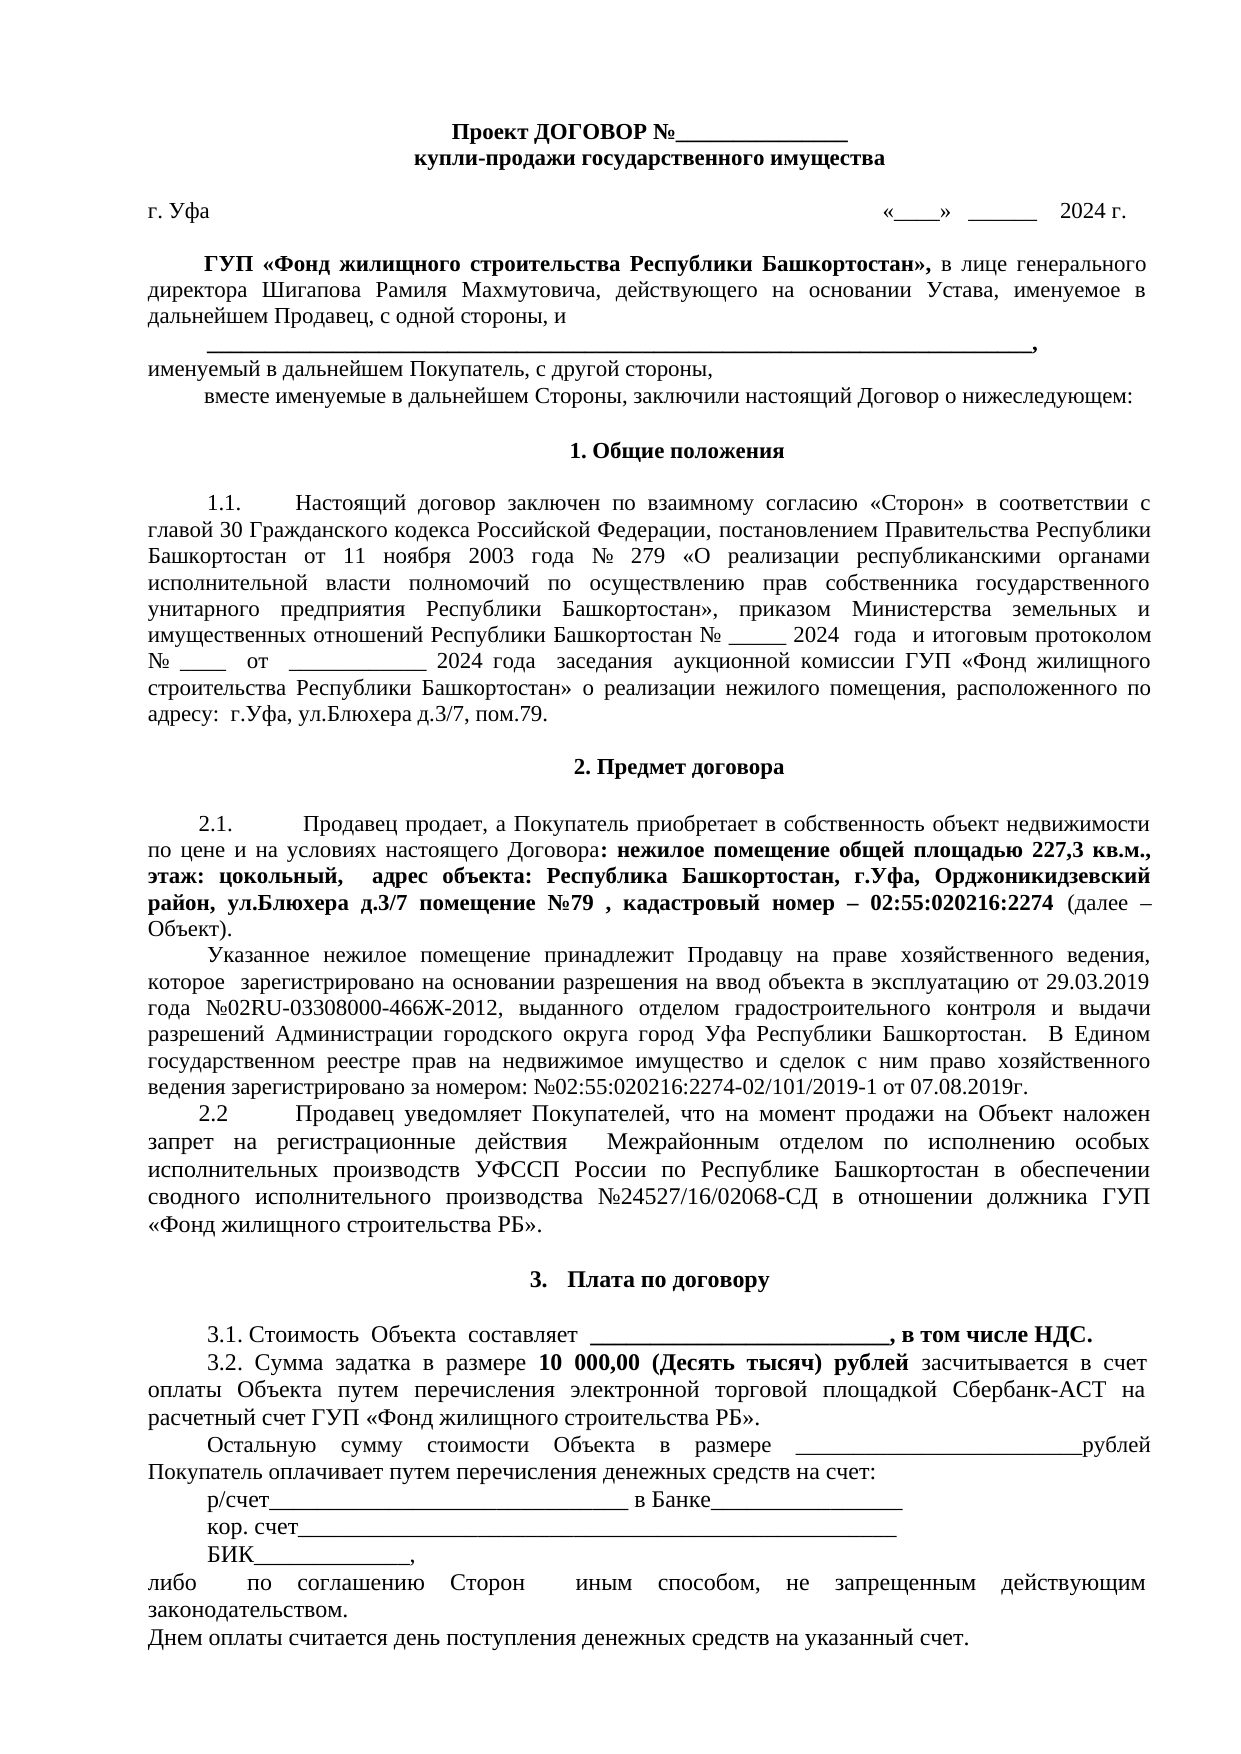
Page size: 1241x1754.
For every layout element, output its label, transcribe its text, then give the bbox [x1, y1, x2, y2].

text 3.1. Стоимость Объекта составляет _________________________, в том числе НДС. [148, 1320, 1152, 1348]
text р/счет______________________________ в Банке________________ [148, 1485, 1147, 1512]
list Плата по договору [148, 1265, 1152, 1293]
list Настоящий договор заключен по взаимному согласию «Сторон» в соответствии с главой 30 Гражданского кодекса Российской Федерации, постановлением Правительства Республики Башкортостан от 11 ноября 2003 года № 279 «О реализации республиканскими органами исполнительной власти полномочий по осуществлению прав собственника государственного унитарного предприятия Республики Башкортостан», приказом Министерства земельных и имущественных отношений Республики Башкортостан № _____ 2024 года и итоговым протоколом № ____ от ____________ 2024 года заседания аукционной комиссии ГУП «Фонд жилищного строительства Республики Башкортостан» о реализации нежилого помещения, расположенного по адресу: г.Уфа, ул.Блюхера д.3/7, пом.79. [148, 489, 1152, 727]
text БИК_____________, [148, 1540, 1147, 1567]
text 1. Общие положения [148, 437, 1147, 463]
text либо по соглашению Сторон иным способом, не запрещенным действующим законодательством. [148, 1567, 1147, 1623]
list Продавец уведомляет Покупателей, что на момент продажи на Объект наложен запрет на регистрационные действия Межрайонным отделом по исполнению особых исполнительных производств УФССП России по Республике Башкортостан в обеспечении сводного исполнительного производства №24527/16/02068-СД в отношении должника ГУП «Фонд жилищного строительства РБ». [148, 1099, 1152, 1237]
text ГУП «Фонд жилищного строительства Республики Башкортостан», в лице генерального директора Шигапова Рамиля Махмутовича, действующего на основании Устава, именуемое в дальнейшем Продавец, с одной стороны, и [148, 250, 1147, 329]
text Днем оплаты считается день поступления денежных средств на указанный счет. [148, 1623, 1147, 1650]
text купли-продажи государственного имущества [148, 144, 1152, 171]
text вместе именуемые в дальнейшем Стороны, заключили настоящий Договор о нижеследующем: [148, 382, 1147, 408]
list Продавец продает, а Покупатель приобретает в собственность объект недвижимости по цене и на условиях настоящего Договора: нежилое помещение общей площадью 227,3 кв.м., этаж: цокольный, адрес объекта: Республика Башкортостан, г.Уфа, Орджоникидзевский район, ул.Блюхера д.3/7 помещение №79 , кадастровый номер – 02:55:020216:2274 (далее – Объект). [148, 809, 1152, 941]
text 3.2. Сумма задатка в размере 10 000,00 (Десять тысяч) рублей засчитывается в счет оплаты Объекта путем перечисления электронной торговой площадкой Сбербанк-АСТ на расчетный счет ГУП «Фонд жилищного строительства РБ». [148, 1348, 1147, 1431]
text Остальную сумму стоимости Объекта в размере _________________________рублей Покупатель оплачивает путем перечисления денежных средств на счет: [148, 1431, 1152, 1485]
list г. Уфа «____» ______ 2024 г. [148, 197, 1152, 223]
text ________________________________________________________________________, именуемый в дальнейшем Покупатель, с другой стороны, [148, 329, 1152, 382]
text 2. Предмет договора [148, 753, 1152, 779]
text Проект ДОГОВОР №_______________ [148, 118, 1152, 144]
text кор. счет__________________________________________________ [148, 1512, 1147, 1540]
list Указанное нежилое помещение принадлежит Продавцу на праве хозяйственного ведения, которое зарегистрировано на основании разрешения на ввод объекта в эксплуатацию от 29.03.2019 года №02RU-03308000-466Ж-2012, выданного отделом градостроительного контроля и выдачи разрешений Администрации городского округа город Уфа Республики Башкортостан. В Едином государственном реестре прав на недвижимое имущество и сделок с ним право хозяйственного ведения зарегистрировано за номером: №02:55:020216:2274-02/101/2019-1 от 07.08.2019г. [148, 941, 1152, 1099]
